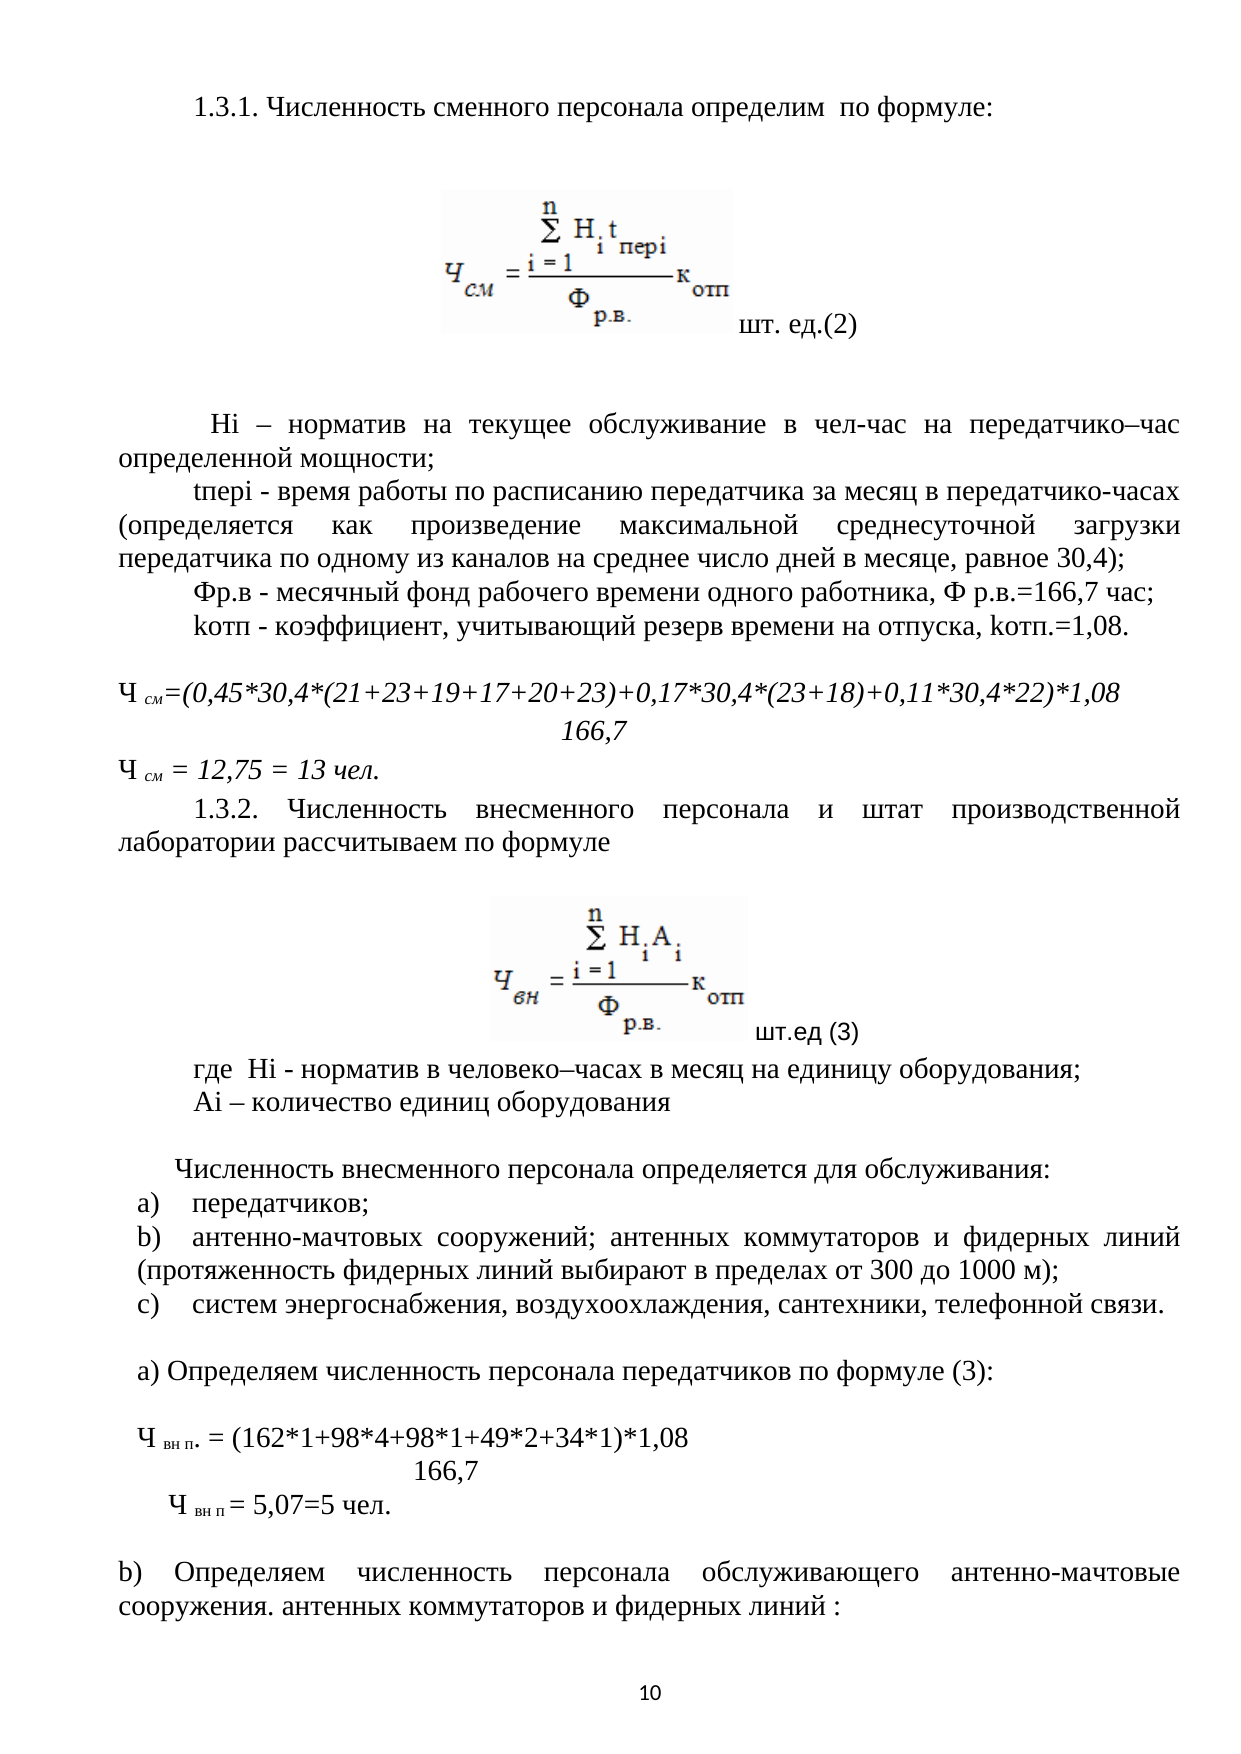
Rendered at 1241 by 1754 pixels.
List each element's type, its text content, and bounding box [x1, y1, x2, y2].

text tперi - время работы по расписанию передатчика за месяц в передатчико-часах (определяется как произведение максимальной среднесуточной загрузки передатчика по одному из каналов на среднее число дней в месяце, равное 30,4); [118, 473, 1181, 574]
picture [490, 896, 748, 1041]
text 1.3.1. Численность сменного персонала определим по формуле: [118, 89, 1181, 122]
list антенно-мачтовых сооружений; антенных коммутаторов и фидерных линий (протяженность фидерных линий выбирают в пределах от 300 до ); [137, 1219, 1181, 1286]
text шт.ед (3) [118, 897, 1181, 1046]
text kотп - коэффициент, учитывающий резерв времени на отпуска, kотп.=1,08. [118, 608, 1181, 641]
text Фр.в - месячный фонд рабочего времени одного работника, Ф р.в.=166,7 час; [118, 574, 1181, 608]
list Ч вн п. = (162*1+98*4+98*1+49*2+34*1)*1,08 [137, 1420, 1181, 1453]
list систем энергоснабжения, воздухоохлаждения, сантехники, телефонной связи. [137, 1286, 1181, 1319]
text Ч см=(0,45*30,4*(21+23+19+17+20+23)+0,17*30,4*(23+18)+0,11*30,4*22)*1,08 [118, 675, 1181, 708]
picture [441, 189, 733, 333]
text Hi – норматив на текущее обслуживание в чел-час на передатчико–час определенной мощности; [118, 406, 1181, 473]
list передатчиков; [137, 1185, 1181, 1219]
text 166,7 [413, 1453, 1181, 1487]
text Численность внесменного персонала определяется для обслуживания: [118, 1152, 1181, 1185]
text 166,7 [487, 713, 1181, 747]
text где Hi - норматив в человеко–часах в месяц на единицу оборудования; [118, 1051, 1181, 1084]
text Ai – количество единиц оборудования [118, 1084, 1181, 1118]
text b) Определяем численность персонала обслуживающего антенно-мачтовые сооружения. антенных коммутаторов и фидерных линий : [118, 1554, 1181, 1621]
text Ч вн п = 5,07=5 чел. [118, 1487, 1181, 1521]
text а) Определяем численность персонала передатчиков по формуле (3): [137, 1353, 1181, 1386]
text 1.3.2. Численность внесменного персонала и штат производственной лаборатории рассчитываем по формуле [118, 791, 1181, 858]
text Ч см = 12,75 = 13 чел. [118, 752, 1181, 786]
